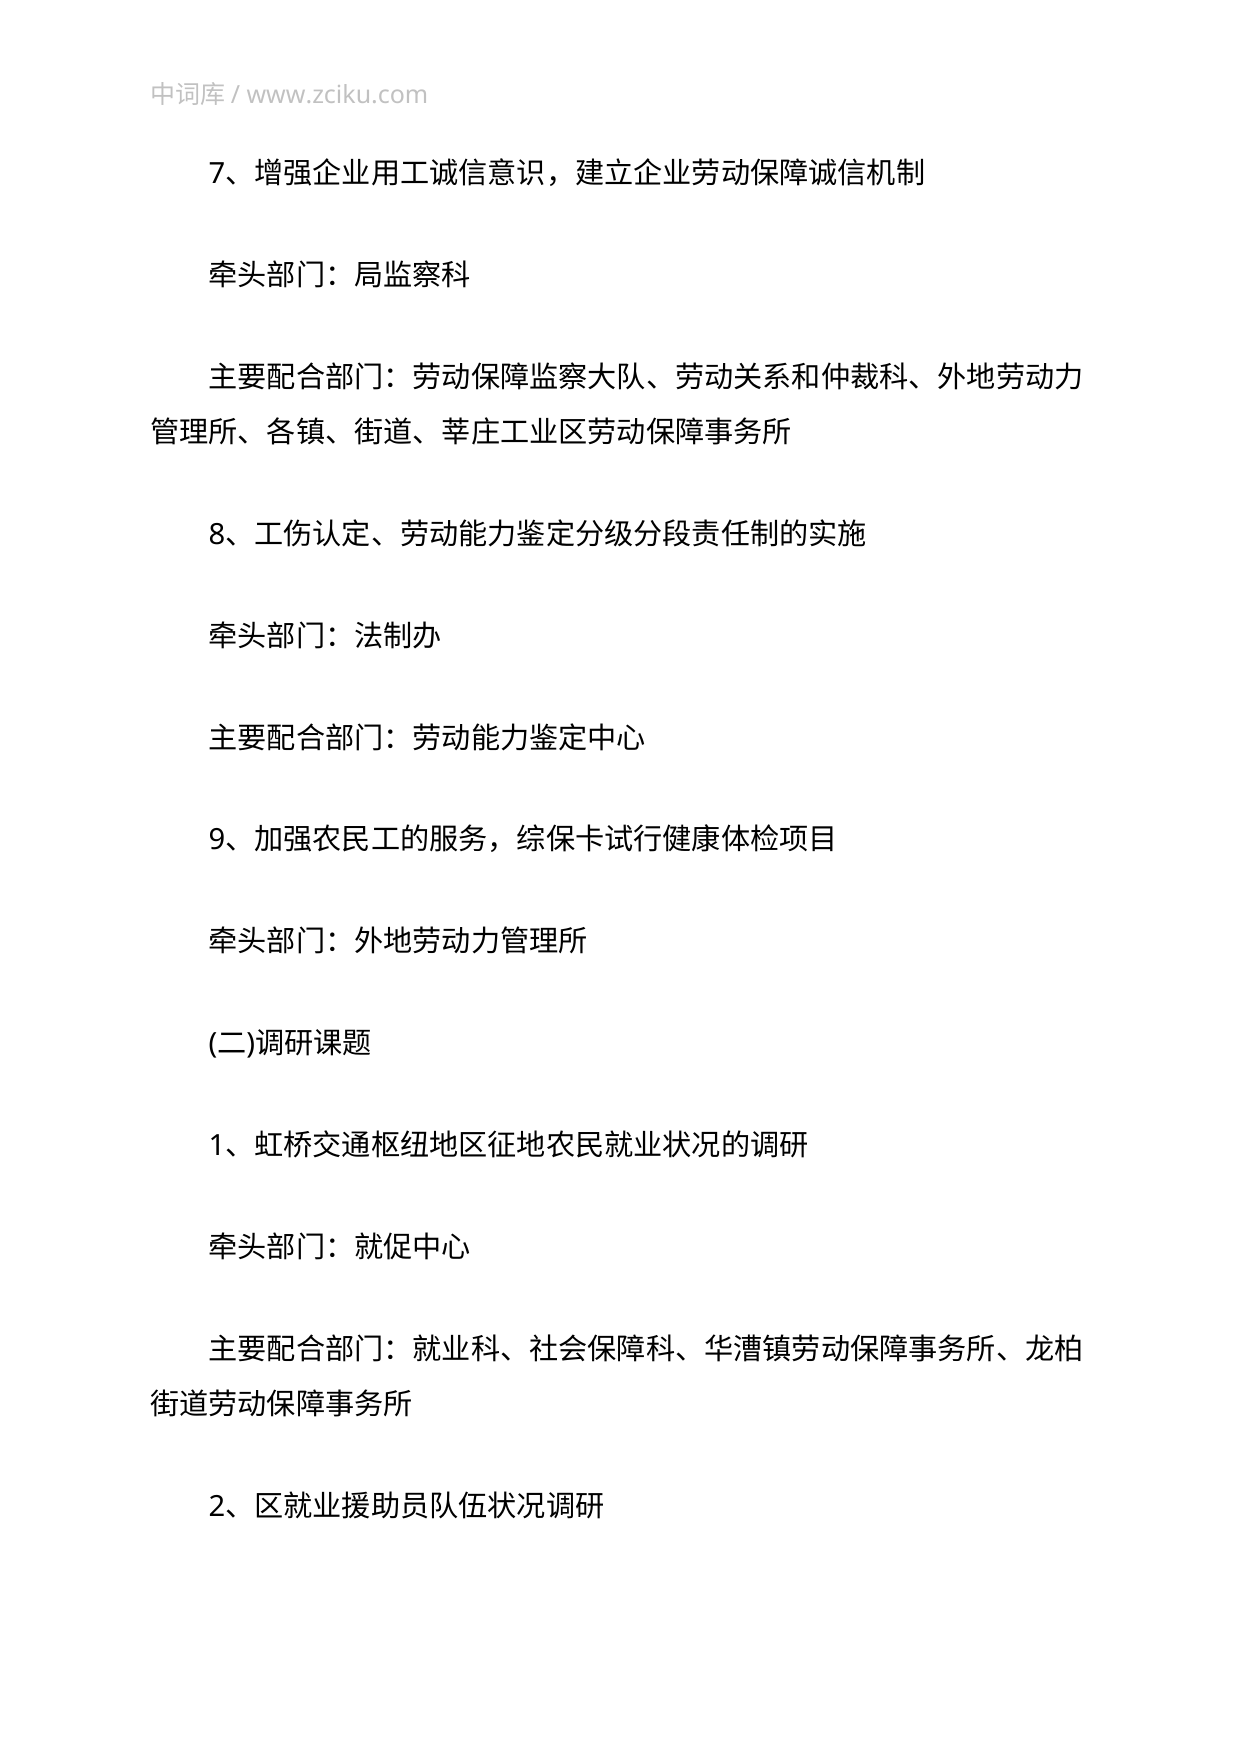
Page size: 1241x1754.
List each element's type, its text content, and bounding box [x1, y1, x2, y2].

text 8、工伤认定、劳动能力鉴定分级分段责任制的实施 [150, 510, 1090, 553]
text 牵头部门：就促中心 [150, 1224, 1090, 1266]
text 牵头部门：法制办 [150, 612, 1090, 655]
text 牵头部门：外地劳动力管理所 [150, 918, 1090, 960]
text 2、区就业援助员队伍状况调研 [150, 1482, 1090, 1524]
text 主要配合部门：劳动保障监察大队、劳动关系和仲裁科、外地劳动力管理所、各镇、街道、莘庄工业区劳动保障事务所 [150, 354, 1090, 451]
text 牵头部门：局监察科 [150, 252, 1090, 294]
text (二)调研课题 [150, 1020, 1090, 1062]
text 1、虹桥交通枢纽地区征地农民就业状况的调研 [150, 1122, 1090, 1164]
text 7、增强企业用工诚信意识，建立企业劳动保障诚信机制 [150, 150, 1090, 192]
text 主要配合部门：劳动能力鉴定中心 [150, 714, 1090, 756]
text 9、加强农民工的服务，综保卡试行健康体检项目 [150, 816, 1090, 858]
text 主要配合部门：就业科、社会保障科、华漕镇劳动保障事务所、龙柏街道劳动保障事务所 [150, 1325, 1090, 1423]
